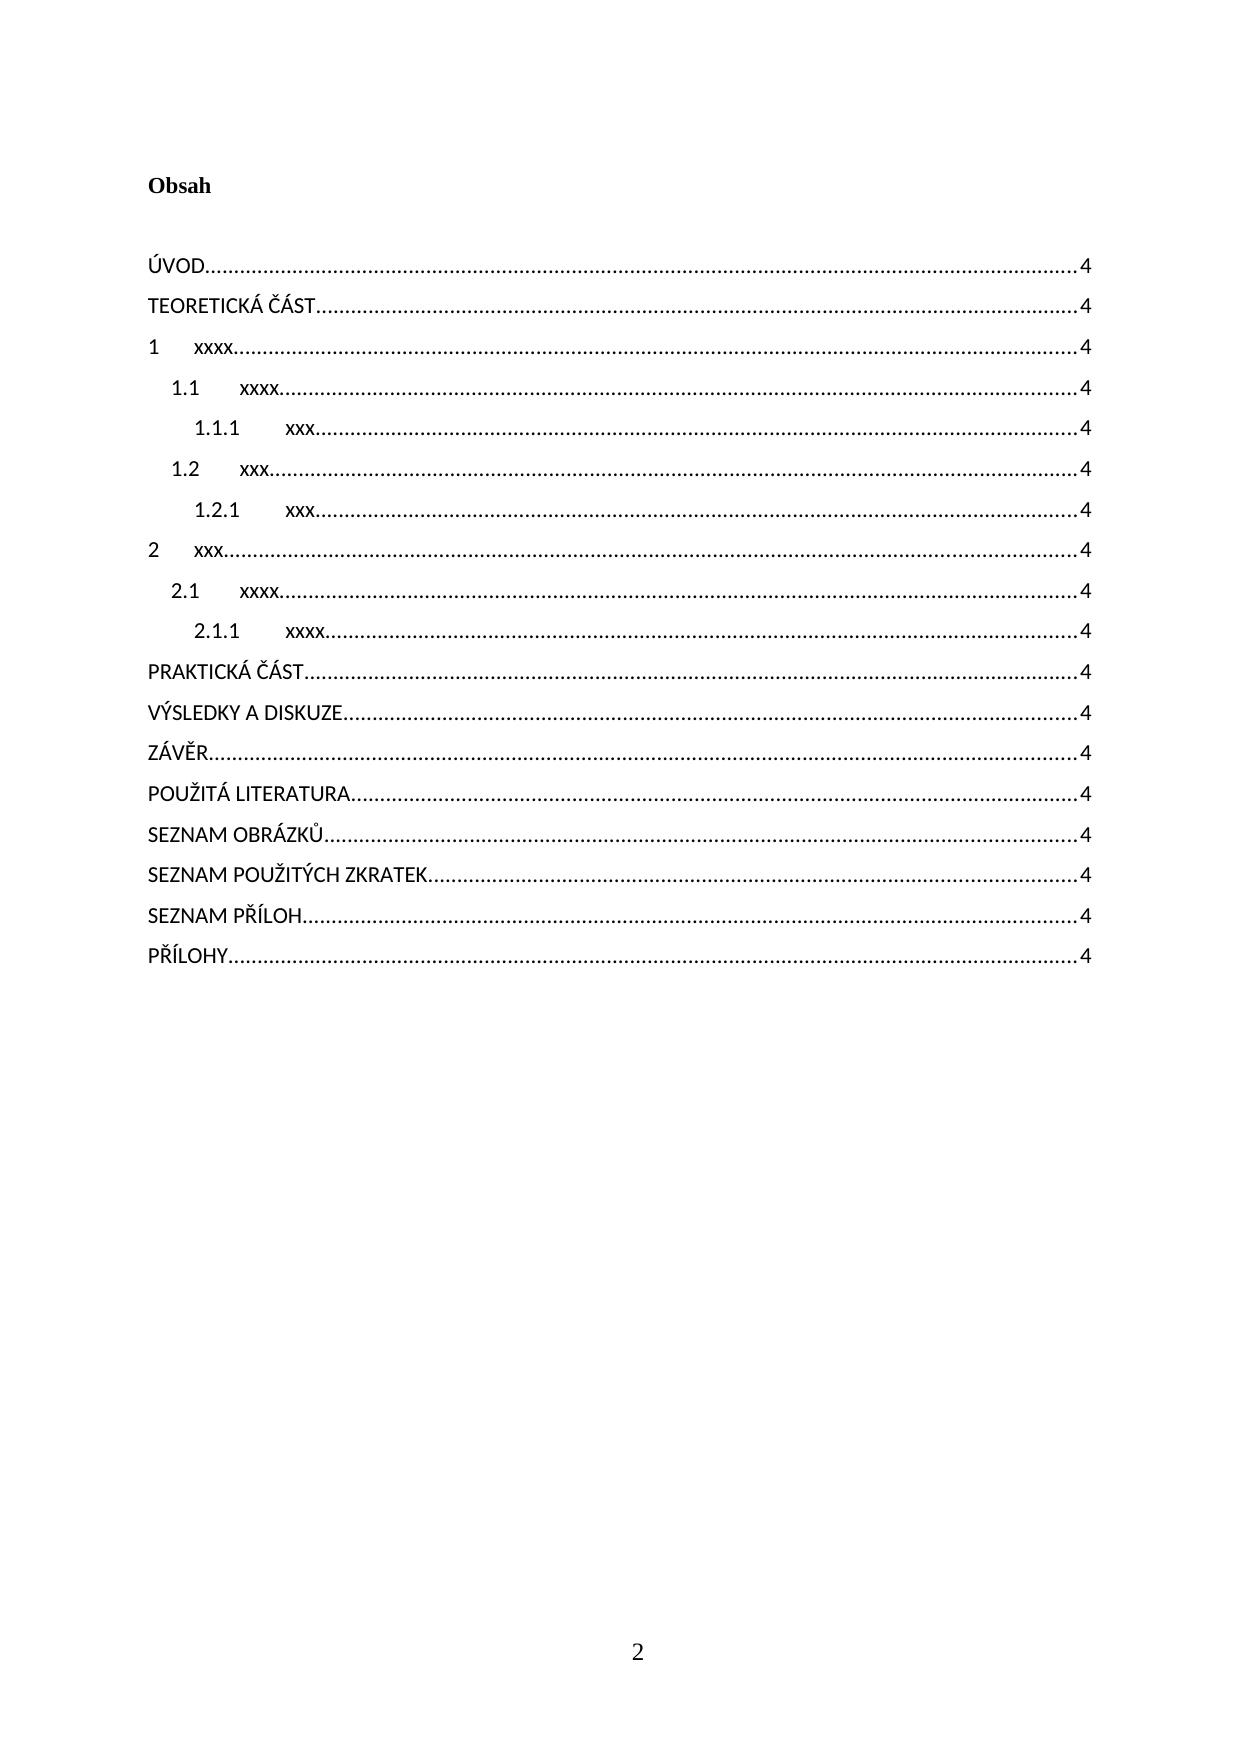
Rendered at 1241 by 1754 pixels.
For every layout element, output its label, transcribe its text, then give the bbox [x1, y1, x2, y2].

text PŘÍLOHY 4 [148, 942, 1093, 970]
text 1.2.1 xxx 4 [193, 495, 1093, 523]
text SEZNAM PŘÍLOH 4 [148, 901, 1093, 929]
text SEZNAM OBRÁZKŮ 4 [148, 820, 1093, 848]
subtitle Obsah [148, 173, 1093, 199]
text ZÁVĚR 4 [148, 738, 1093, 767]
text 1.1 xxxx 4 [171, 373, 1093, 401]
text 2 xxx 4 [148, 535, 1093, 563]
text ÚVOD 4 [148, 251, 1093, 279]
text SEZNAM POUŽITÝCH ZKRATEK 4 [148, 860, 1093, 888]
text TEORETICKÁ ČÁST 4 [148, 292, 1093, 320]
text 2.1.1 xxxx 4 [193, 617, 1093, 645]
text 1.1.1 xxx 4 [193, 413, 1093, 442]
text 1.2 xxx 4 [171, 454, 1093, 482]
text 1 xxxx 4 [148, 332, 1093, 360]
text PRAKTICKÁ ČÁST 4 [148, 657, 1093, 685]
text POUŽITÁ LITERATURA 4 [148, 779, 1093, 807]
text VÝSLEDKY A DISKUZE 4 [148, 698, 1093, 726]
text 2.1 xxxx 4 [171, 576, 1093, 604]
